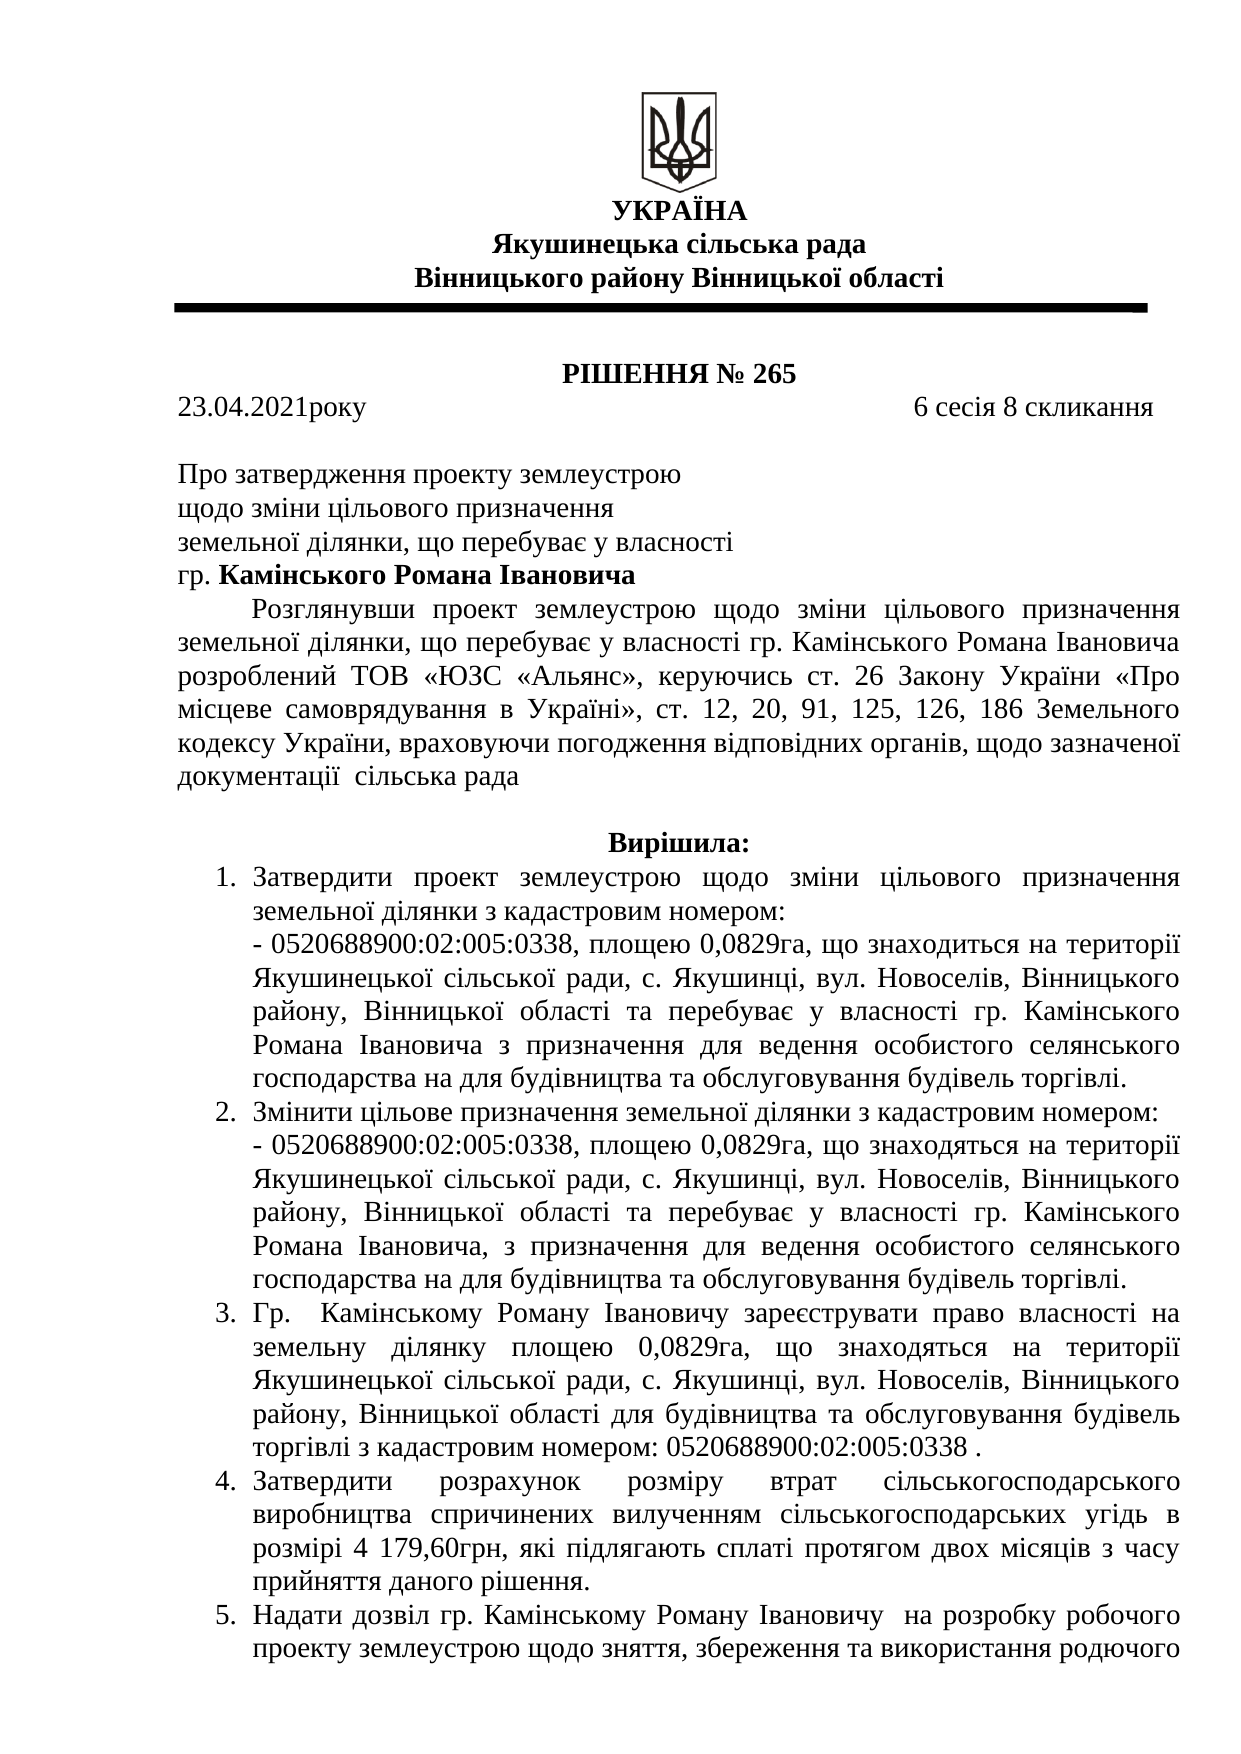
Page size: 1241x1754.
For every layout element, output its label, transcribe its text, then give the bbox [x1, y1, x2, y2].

text Вирішила: [177, 826, 1181, 859]
list Змінити цільове призначення земельної ділянки з кадастровим номером: [215, 1094, 1181, 1127]
text Вінницького району Вінницької області [177, 260, 1181, 293]
text гр. Камінського Романа Івановича [177, 557, 1181, 591]
text РІШЕННЯ № 265 [177, 356, 1181, 389]
list Затвердити розрахунок розміру втрат сільськогосподарського виробництва спричинених вилученням сільськогосподарських угідь в розмірі 4 179,60грн, які підлягають сплаті протягом двох місяців з часу прийняття даного рішення. [215, 1463, 1181, 1597]
text щодо зміни цільового призначення [177, 490, 1181, 524]
list Гр. Камінському Роману Івановичу зареєструвати право власності на земельну ділянку площею 0,0829га, що знаходяться на території Якушинецької сільської ради, с. Якушинці, вул. Новоселів, Вінницького району, Вінницької області для будівництва та обслуговування будівель торгівлі з кадастровим номером: 0520688900:02:005:0338 . [215, 1295, 1181, 1463]
text земельної ділянки, що перебуває у власності [177, 524, 1181, 557]
text 23.04.2021року 6 сесія 8 скликання [177, 389, 1181, 423]
picture [641, 92, 717, 193]
text Розглянувши проект землеустрою щодо зміни цільового призначення земельної ділянки, що перебуває у власності гр. Камінського Романа Івановича розроблений ТОВ «ЮЗС «Альянс», керуючись ст. 26 Закону України «Про місцеве самоврядування в Україні», ст. 12, 20, 91, 125, 126, 186 Земельного кодексу України, враховуючи погодження відповідних органів, щодо зазначеної документації сільська рада [177, 591, 1181, 792]
text - 0520688900:02:005:0338, площею 0,0829га, що знаходиться на території Якушинецької сільської ради, с. Якушинці, вул. Новоселів, Вінницького району, Вінницької області та перебуває у власності гр. Камінського Романа Івановича з призначення для ведення особистого селянського господарства на для будівництва та обслуговування будівель торгівлі. [252, 926, 1181, 1094]
list - 0520688900:02:005:0338, площею 0,0829га, що знаходяться на території Якушинецької сільської ради, с. Якушинці, вул. Новоселів, Вінницького району, Вінницької області та перебуває у власності гр. Камінського Романа Івановича, з призначення для ведення особистого селянського господарства на для будівництва та обслуговування будівель торгівлі. [252, 1127, 1181, 1295]
text Якушинецька сільська рада [177, 226, 1181, 260]
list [215, 1597, 1181, 1664]
list Затвердити проект землеустрою щодо зміни цільового призначення земельної ділянки з кадастровим номером: [215, 859, 1181, 926]
text Україна [177, 193, 1181, 226]
text Про затвердження проекту землеустрою [177, 457, 1181, 490]
